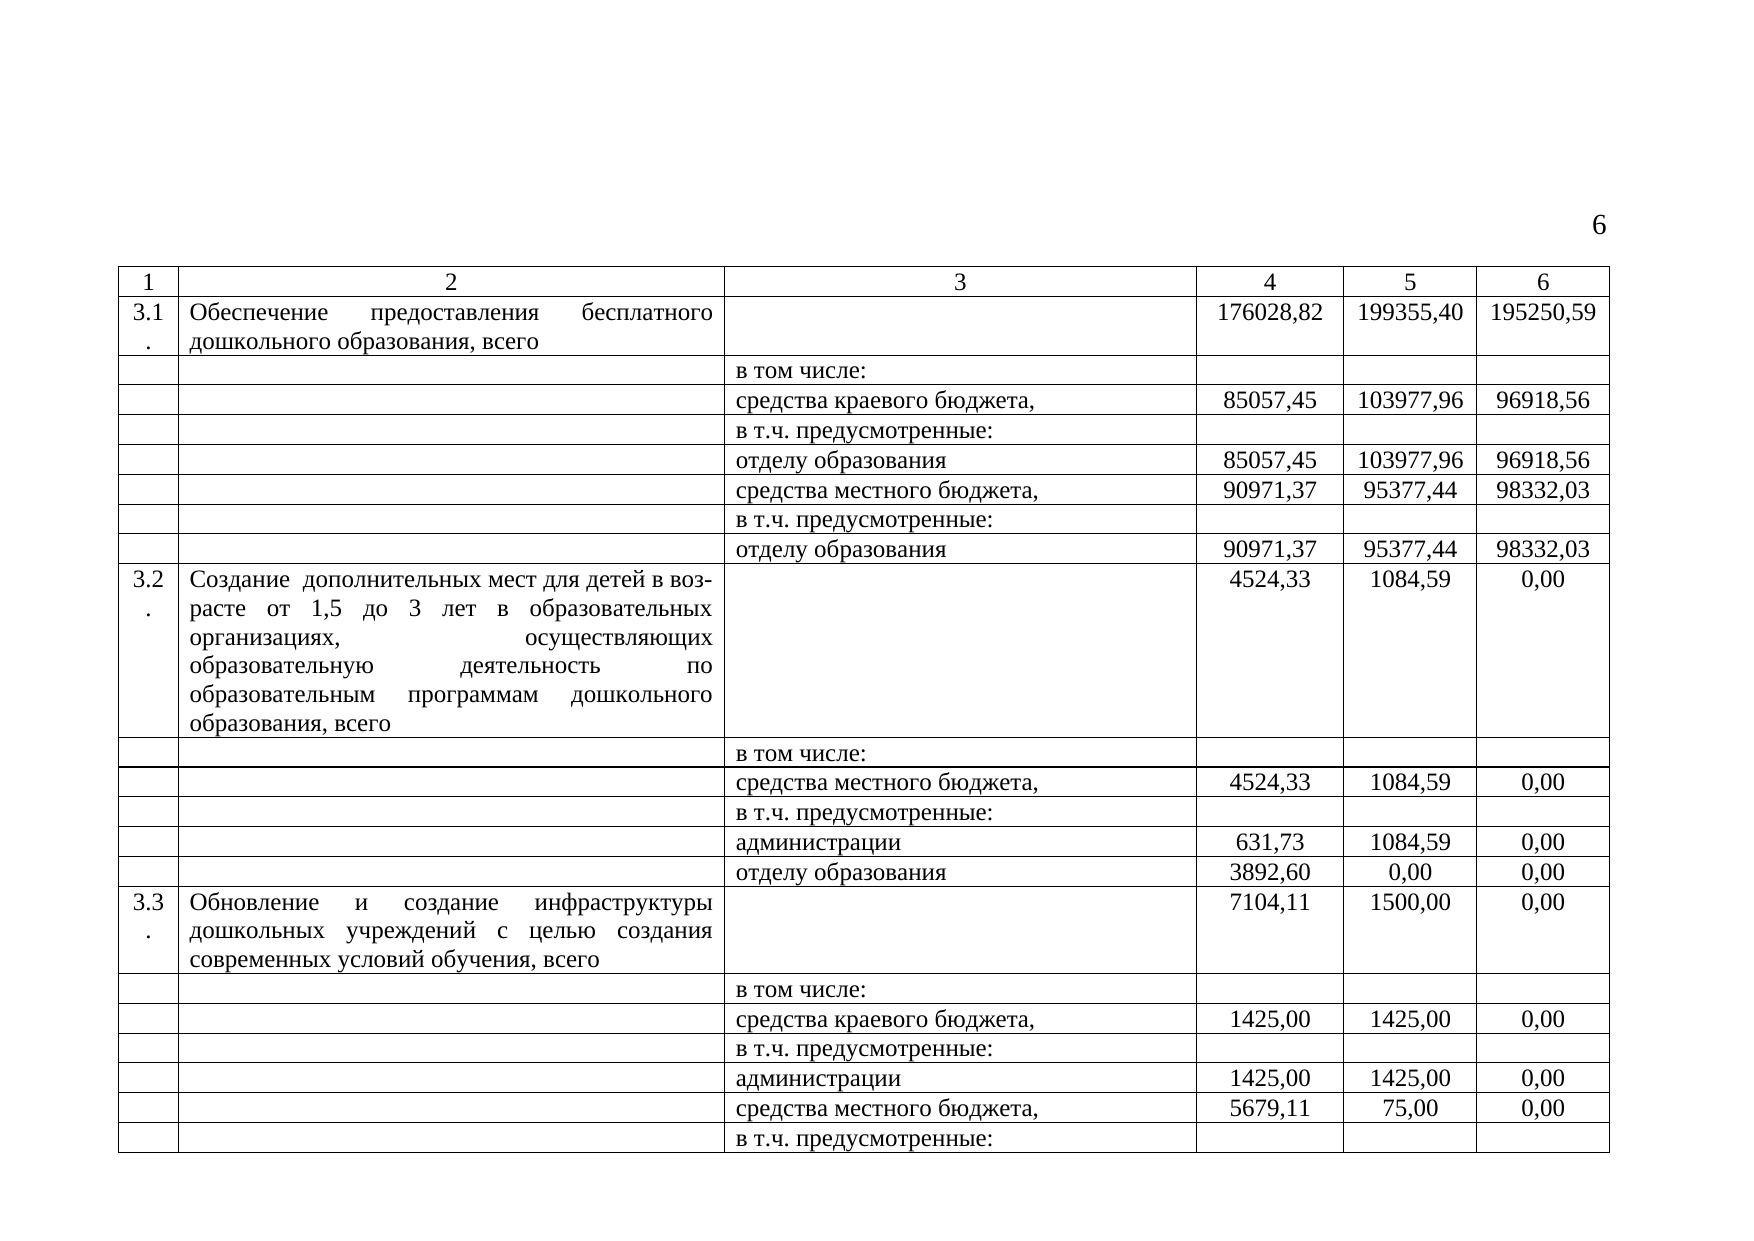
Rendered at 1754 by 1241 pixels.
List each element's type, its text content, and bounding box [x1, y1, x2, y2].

table_cell 0,00 [1477, 1093, 1609, 1122]
table_cell [1197, 738, 1343, 766]
table_cell [1477, 797, 1609, 826]
table_cell 98332,03 [1477, 534, 1609, 563]
table_cell [1197, 1034, 1343, 1062]
table_cell 0,00 [1477, 1063, 1609, 1092]
table_cell [119, 1063, 178, 1092]
table_cell 95377,44 [1344, 534, 1476, 563]
table_cell Обеспечение предоставления бесплатного дошкольного образования, всего [179, 297, 724, 354]
table_cell [179, 768, 724, 796]
table_cell отделу образования [725, 857, 1196, 886]
table_cell 3.2. [119, 564, 178, 737]
table_cell [119, 415, 178, 444]
table_cell [179, 797, 724, 826]
table_cell средства местного бюджета, [725, 768, 1196, 796]
table_cell [119, 356, 178, 384]
table_cell [119, 505, 178, 533]
table_cell [119, 475, 178, 503]
table_cell [1344, 974, 1476, 1003]
table_cell отделу образования [725, 534, 1196, 563]
table_cell 103977,96 [1344, 385, 1476, 414]
table_header 4 [1197, 267, 1343, 296]
table_cell [1477, 974, 1609, 1003]
table_header 1 [119, 267, 178, 296]
table_cell в т.ч. предусмотренные: [725, 1123, 1196, 1152]
table_cell [179, 505, 724, 533]
table_cell [1477, 738, 1609, 766]
table_cell средства краевого бюджета, [725, 1004, 1196, 1032]
table_cell [119, 385, 178, 414]
table_cell 4524,33 [1197, 564, 1343, 737]
table_cell [119, 534, 178, 563]
table_cell [725, 564, 1196, 737]
table_cell в том числе: [725, 356, 1196, 384]
text 6 [118, 207, 1606, 240]
table_header 6 [1477, 267, 1609, 296]
table_cell [119, 857, 178, 886]
table_cell средства краевого бюджета, [725, 385, 1196, 414]
table_cell средства местного бюджета, [725, 1093, 1196, 1122]
table_cell 176028,82 [1197, 297, 1343, 354]
table_cell 1425,00 [1197, 1063, 1343, 1092]
table_cell [119, 738, 178, 766]
table_cell [1477, 1123, 1609, 1152]
table_cell [119, 1093, 178, 1122]
table_cell 1500,00 [1344, 887, 1476, 973]
table_cell 0,00 [1477, 857, 1609, 886]
table_cell 0,00 [1344, 857, 1476, 886]
table_cell [1344, 797, 1476, 826]
table_cell [1197, 505, 1343, 533]
table_cell 199355,40 [1344, 297, 1476, 354]
table_cell в т.ч. предусмотренные: [725, 505, 1196, 533]
table_cell [179, 1123, 724, 1152]
table_cell администрации [725, 1063, 1196, 1092]
table_cell в том числе: [725, 738, 1196, 766]
table_cell 96918,56 [1477, 385, 1609, 414]
table_cell [1197, 1123, 1343, 1152]
table_cell 4524,33 [1197, 768, 1343, 796]
table_cell 0,00 [1477, 768, 1609, 796]
table_cell [179, 385, 724, 414]
table_cell [179, 1093, 724, 1122]
table_cell в т.ч. предусмотренные: [725, 415, 1196, 444]
table_cell в т.ч. предусмотренные: [725, 797, 1196, 826]
table_cell 3.1. [119, 297, 178, 354]
table_cell 1425,00 [1197, 1004, 1343, 1032]
table_cell 1425,00 [1344, 1063, 1476, 1092]
table_cell [119, 1034, 178, 1062]
table_cell 85057,45 [1197, 385, 1343, 414]
table_header 2 [179, 267, 724, 296]
table_cell [1477, 1034, 1609, 1062]
table_cell [1344, 738, 1476, 766]
table_cell [179, 1063, 724, 1092]
table_cell [725, 887, 1196, 973]
table_cell 103977,96 [1344, 445, 1476, 474]
table_cell 96918,56 [1477, 445, 1609, 474]
table_cell [1344, 1123, 1476, 1152]
table_header 3 [725, 267, 1196, 296]
table_cell [179, 827, 724, 856]
table_header 5 [1344, 267, 1476, 296]
table_cell [1344, 356, 1476, 384]
table_cell [119, 445, 178, 474]
table_cell [179, 475, 724, 503]
table_cell [179, 445, 724, 474]
table_cell [119, 827, 178, 856]
table_cell [179, 415, 724, 444]
table_cell 90971,37 [1197, 534, 1343, 563]
table_cell 3.3. [119, 887, 178, 973]
table_cell [725, 297, 1196, 354]
table_cell 3892,60 [1197, 857, 1343, 886]
table_cell 1425,00 [1344, 1004, 1476, 1032]
table_cell в т.ч. предусмотренные: [725, 1034, 1196, 1062]
table_cell 1084,59 [1344, 768, 1476, 796]
table_cell [1197, 415, 1343, 444]
table_cell [179, 974, 724, 1003]
table_cell [179, 356, 724, 384]
table_cell отделу образования [725, 445, 1196, 474]
table_cell [179, 534, 724, 563]
table_cell 75,00 [1344, 1093, 1476, 1122]
table_cell администрации [725, 827, 1196, 856]
table_cell [179, 1034, 724, 1062]
table_cell 90971,37 [1197, 475, 1343, 503]
table_cell 5679,11 [1197, 1093, 1343, 1122]
table_cell [119, 974, 178, 1003]
table_cell [179, 857, 724, 886]
table_cell 7104,11 [1197, 887, 1343, 973]
table_cell [1344, 1034, 1476, 1062]
table_cell 195250,59 [1477, 297, 1609, 354]
table_cell [119, 768, 178, 796]
table_cell в том числе: [725, 974, 1196, 1003]
table_cell [119, 797, 178, 826]
table_cell 0,00 [1477, 564, 1609, 737]
table_cell [1344, 505, 1476, 533]
table_cell [1197, 356, 1343, 384]
table_cell [179, 738, 724, 766]
table_cell [1197, 974, 1343, 1003]
table_cell [1477, 415, 1609, 444]
table_cell 0,00 [1477, 1004, 1609, 1032]
table_cell 631,73 [1197, 827, 1343, 856]
table_cell [179, 1004, 724, 1032]
table_cell Обновление и создание инфраструктуры дошкольных учреждений с целью создания современных условий обучения, всего [179, 887, 724, 973]
table_cell 0,00 [1477, 887, 1609, 973]
table_cell 1084,59 [1344, 564, 1476, 737]
table_cell [119, 1004, 178, 1032]
table_cell [119, 1123, 178, 1152]
table_cell Создание дополнительных мест для детей в воз- расте от 1,5 до 3 лет в образовательных организациях, осуществляющих образовательную деятельность по образовательным программам дошкольного образования, всего [179, 564, 724, 737]
table_cell [1477, 505, 1609, 533]
table_cell средства местного бюджета, [725, 475, 1196, 503]
table_cell 0,00 [1477, 827, 1609, 856]
table_cell 95377,44 [1344, 475, 1476, 503]
table_cell 85057,45 [1197, 445, 1343, 474]
table_cell [1197, 797, 1343, 826]
table_cell [1344, 415, 1476, 444]
table_cell 98332,03 [1477, 475, 1609, 503]
table_cell [1477, 356, 1609, 384]
table_cell 1084,59 [1344, 827, 1476, 856]
